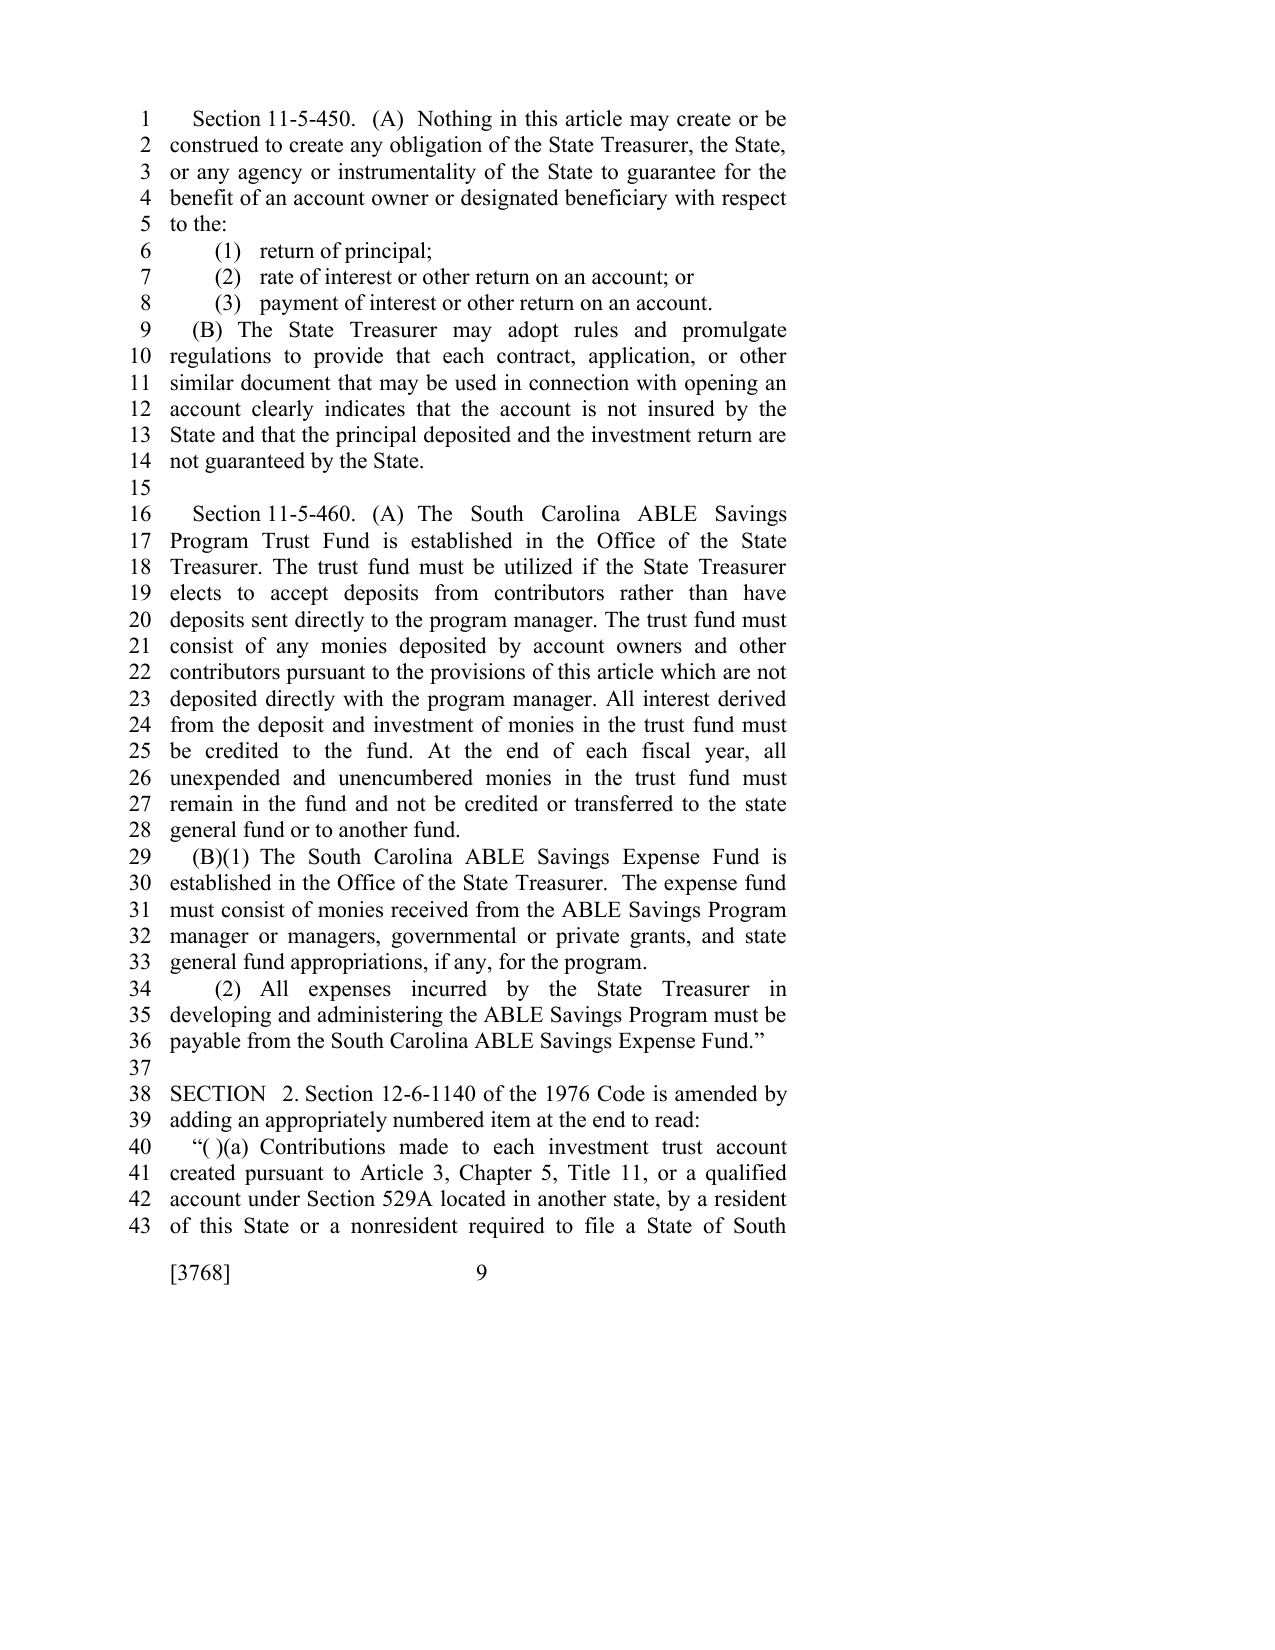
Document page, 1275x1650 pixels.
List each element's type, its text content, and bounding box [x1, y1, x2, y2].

text SECTION 2. Section 12-6-1140 of the 1976 Code is amended by adding an appropriately numbered item at the end to read: [169, 1080, 787, 1133]
text (3) payment of interest or other return on an account. [169, 289, 787, 316]
text (2) rate of interest or other return on an account; or [169, 263, 787, 289]
text Section 11-5-460. (A) The South Carolina ABLE Savings Program Trust Fund is established in the Office of the State Treasurer. The trust fund must be utilized if the State Treasurer elects to accept deposits from contributors rather than have deposits sent directly to the program manager. The trust fund must consist of any monies deposited by account owners and other contributors pursuant to the provisions of this article which are not deposited directly with the program manager. All interest derived from the deposit and investment of monies in the trust fund must be credited to the fund. At the end of each fiscal year, all unexpended and unencumbered monies in the trust fund must remain in the fund and not be credited or transferred to the state general fund or to another fund. [169, 500, 787, 843]
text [169, 1133, 787, 1238]
text (B)(1) The South Carolina ABLE Savings Expense Fund is established in the Office of the State Treasurer. The expense fund must consist of monies received from the ABLE Savings Program manager or managers, governmental or private grants, and state general fund appropriations, if any, for the program. [169, 843, 787, 975]
text (1) return of principal; [169, 237, 787, 263]
text (2) All expenses incurred by the State Treasurer in developing and administering the ABLE Savings Program must be payable from the South Carolina ABLE Savings Expense Fund.” [169, 975, 787, 1054]
text (B) The State Treasurer may adopt rules and promulgate regulations to provide that each contract, application, or other similar document that may be used in connection with opening an account clearly indicates that the account is not insured by the State and that the principal deposited and the investment return are not guaranteed by the State. [169, 316, 787, 474]
text Section 11-5-450. (A) Nothing in this article may create or be construed to create any obligation of the State Treasurer, the State, or any agency or instrumentality of the State to guarantee for the benefit of an account owner or designated beneficiary with respect to the: [169, 105, 787, 237]
